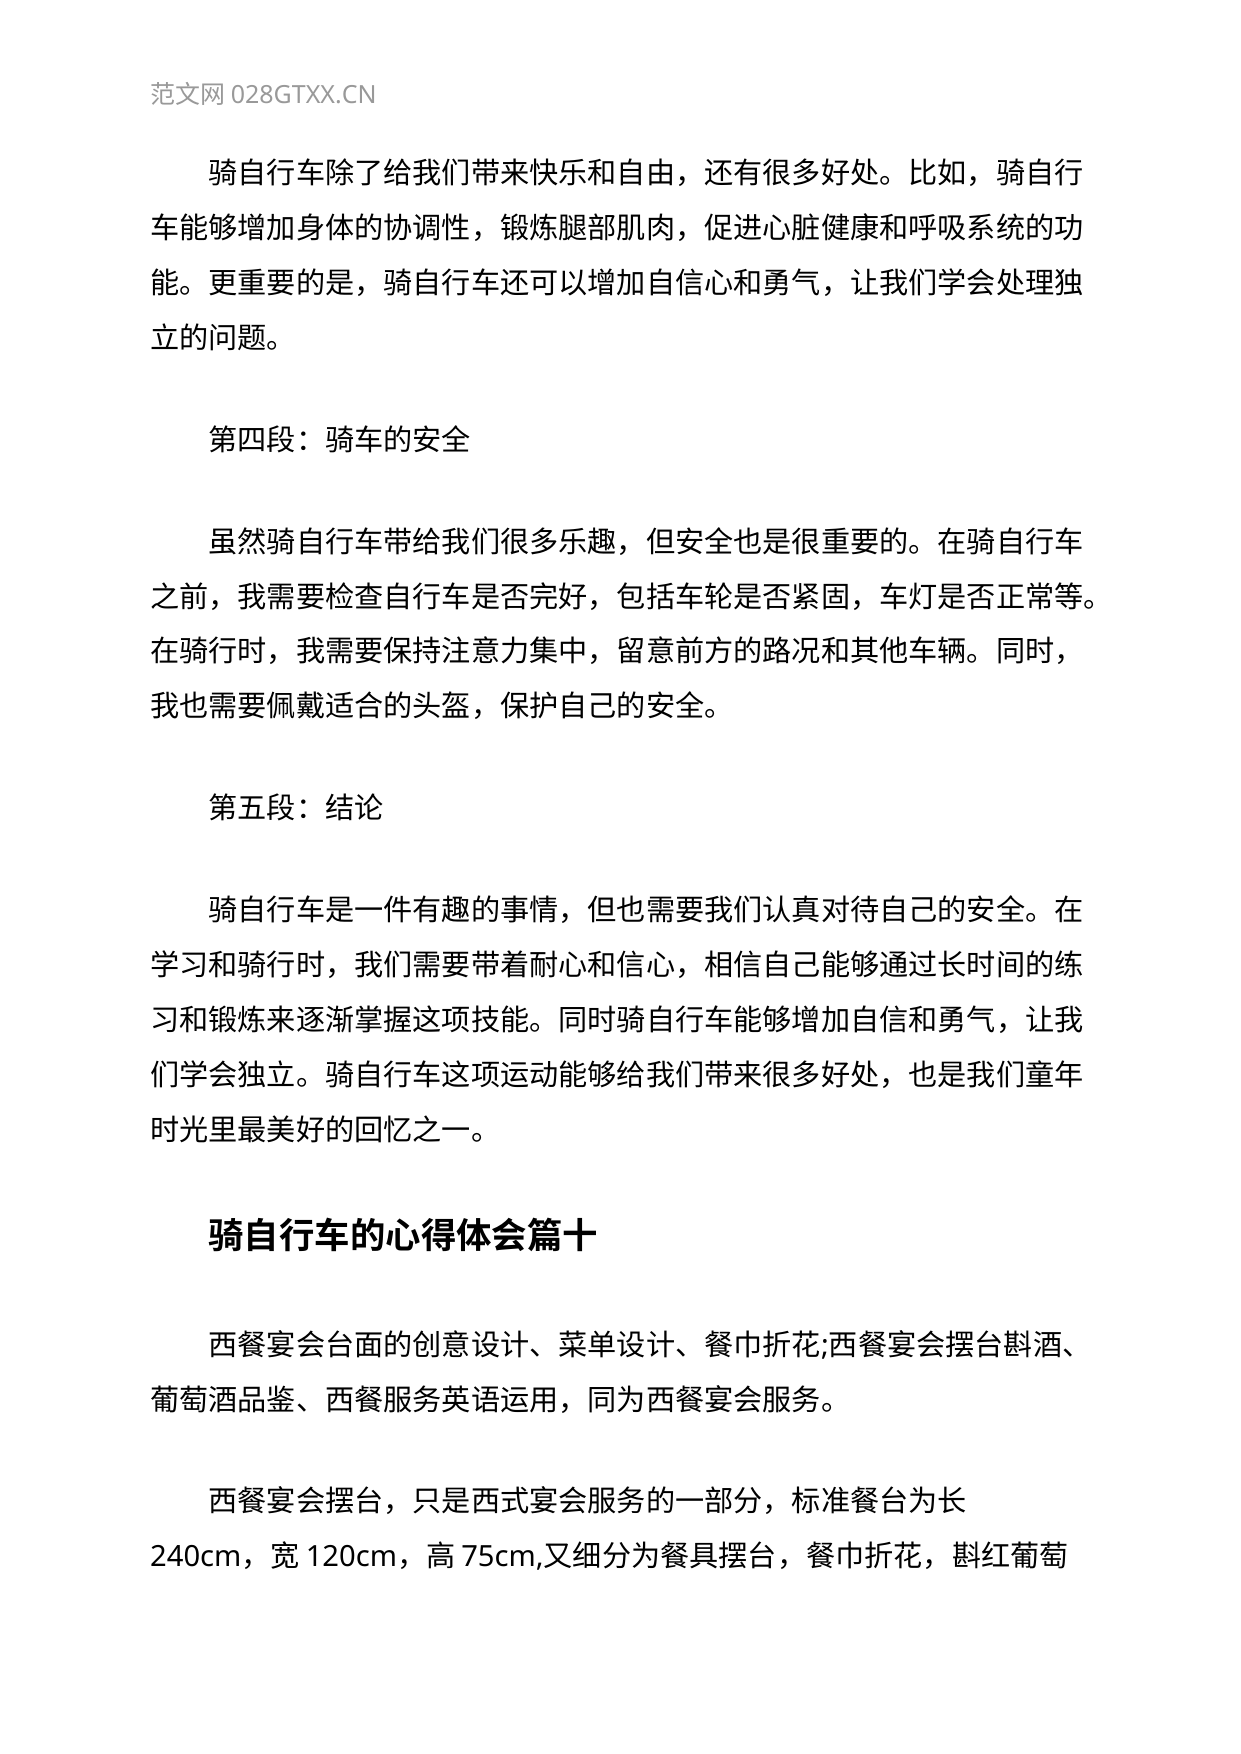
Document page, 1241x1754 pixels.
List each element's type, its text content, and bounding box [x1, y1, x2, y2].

text 骑自行车是一件有趣的事情，但也需要我们认真对待自己的安全。在学习和骑行时，我们需要带着耐心和信心，相信自己能够通过长时间的练习和锻炼来逐渐掌握这项技能。同时骑自行车能够增加自信和勇气，让我们学会独立。骑自行车这项运动能够给我们带来很多好处，也是我们童年时光里最美好的回忆之一。 [150, 886, 1090, 1148]
text 骑自行车除了给我们带来快乐和自由，还有很多好处。比如，骑自行车能够增加身体的协调性，锻炼腿部肌肉，促进心脏健康和呼吸系统的功能。更重要的是，骑自行车还可以增加自信心和勇气，让我们学会处理独立的问题。 [150, 150, 1090, 357]
text 虽然骑自行车带给我们很多乐趣，但安全也是很重要的。在骑自行车之前，我需要检查自行车是否完好，包括车轮是否紧固，车灯是否正常等。在骑行时，我需要保持注意力集中，留意前方的路况和其他车辆。同时，我也需要佩戴适合的头盔，保护自己的安全。 [150, 518, 1090, 725]
text 骑自行车的心得体会篇十 [150, 1208, 1090, 1259]
text 第五段：结论 [150, 785, 1090, 827]
text 西餐宴会台面的创意设计、菜单设计、餐巾折花;西餐宴会摆台斟酒、葡萄酒品鉴、西餐服务英语运用，同为西餐宴会服务。 [150, 1321, 1090, 1418]
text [150, 1478, 1090, 1575]
text 第四段：骑车的安全 [150, 416, 1090, 459]
